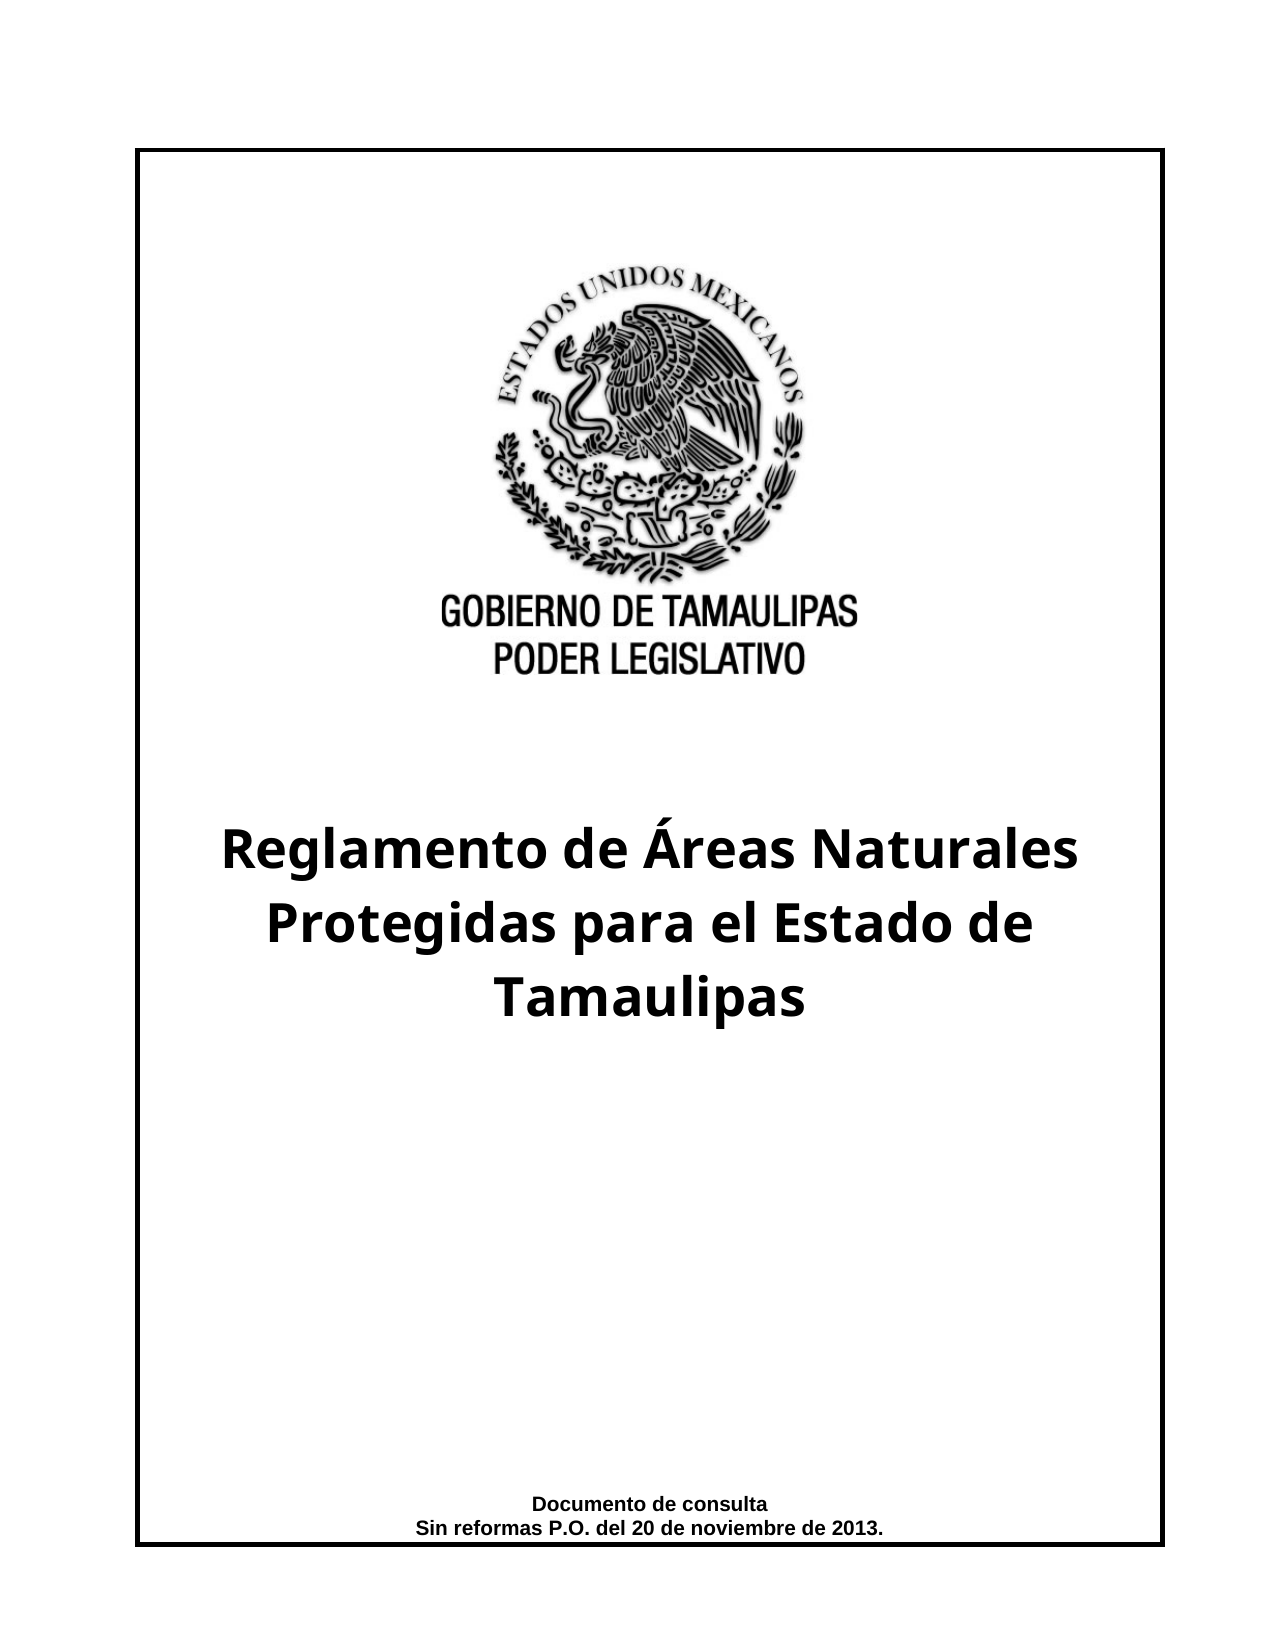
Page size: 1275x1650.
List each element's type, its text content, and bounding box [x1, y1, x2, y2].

text Documento de consulta [148, 1492, 1152, 1509]
text Reglamento de Áreas Naturales Protegidas para el Estado de Tamaulipas [148, 811, 1152, 1032]
picture [441, 263, 858, 675]
text Sin reformas P.O. del 20 de noviembre de 2013. [140, 1509, 1160, 1542]
